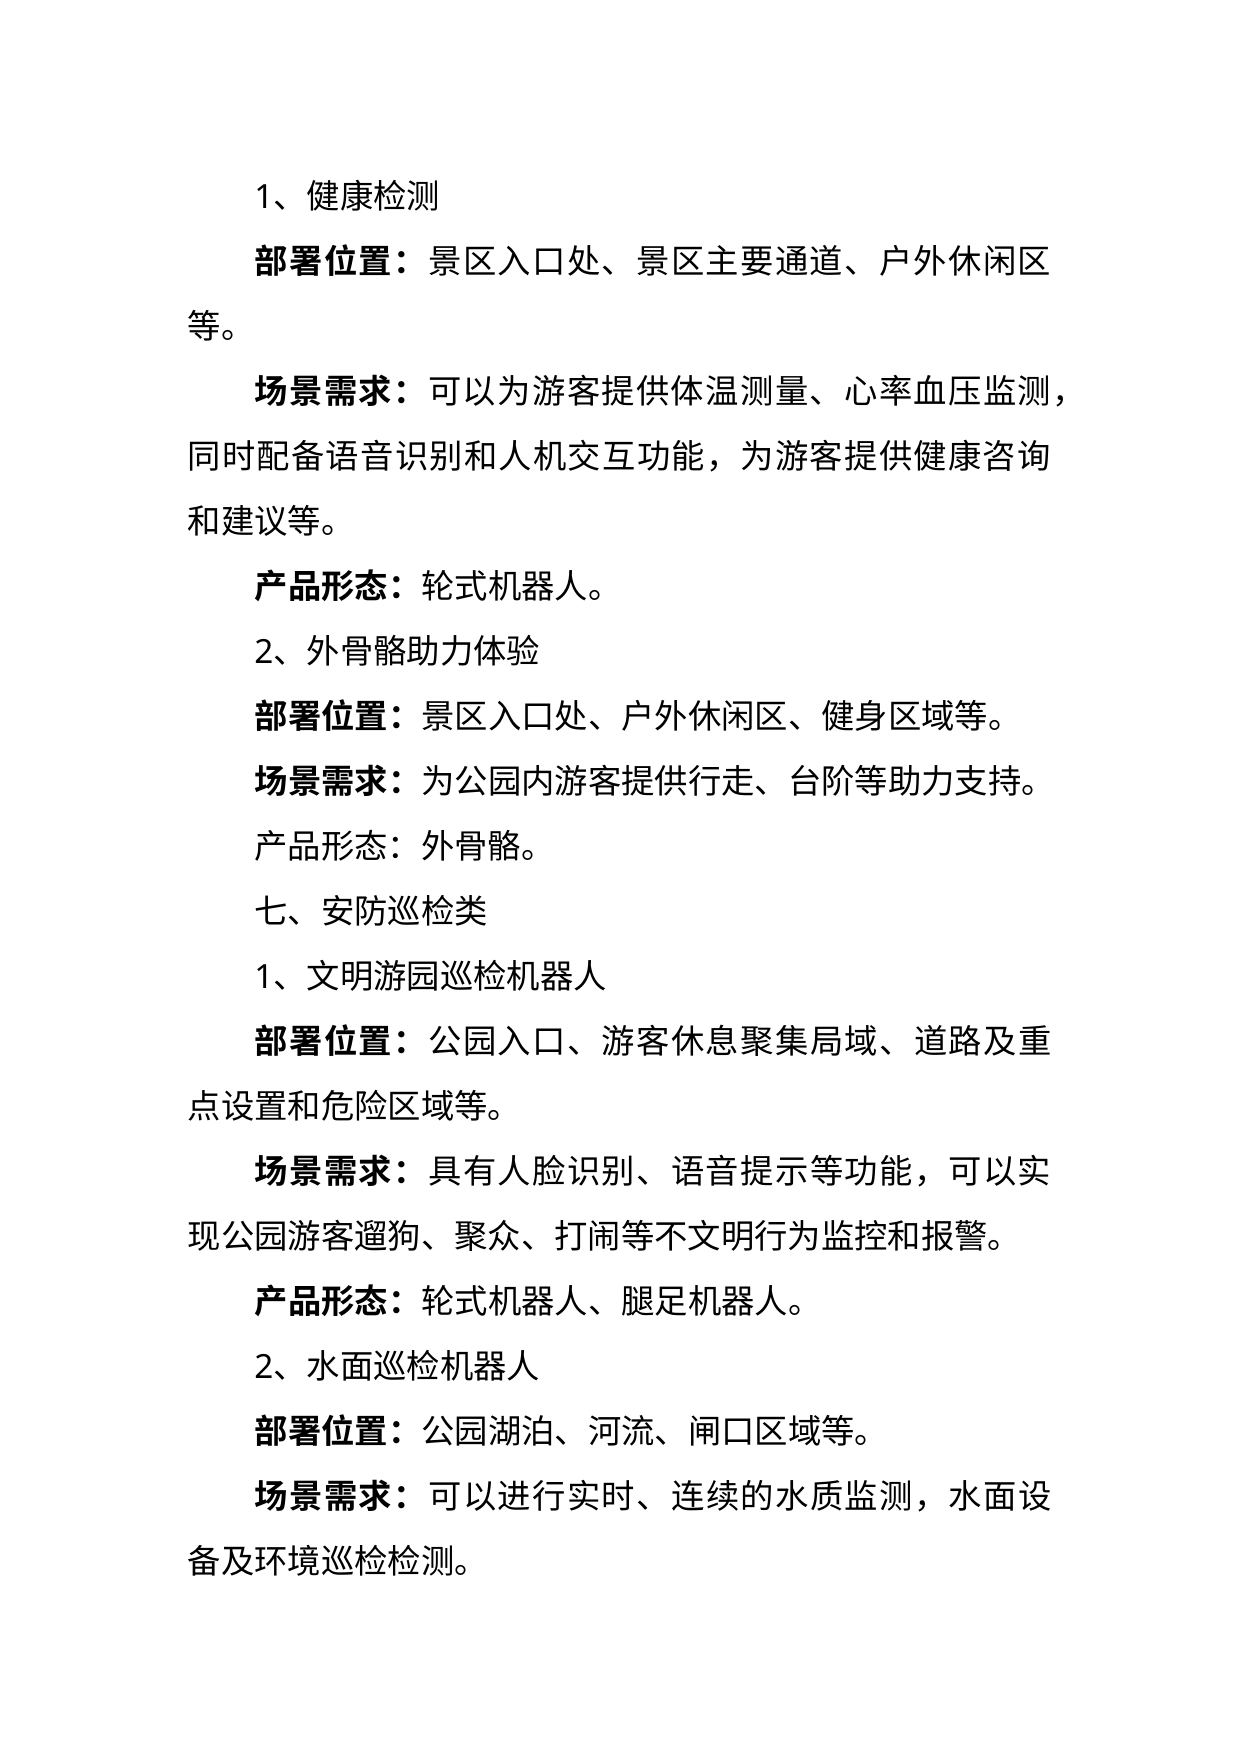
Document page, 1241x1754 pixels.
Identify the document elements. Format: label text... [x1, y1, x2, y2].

text 场景需求：具有人脸识别、语音提示等功能，可以实现公园游客遛狗、聚众、打闹等不文明行为监控和报警。 [187, 1137, 1053, 1267]
text 场景需求：可以为游客提供体温测量、心率血压监测，同时配备语音识别和人机交互功能，为游客提供健康咨询和建议等。 [187, 357, 1053, 552]
text 1、文明游园巡检机器人 [187, 942, 1053, 1007]
text 2、外骨骼助力体验 [187, 617, 1053, 682]
text 2、水面巡检机器人 [187, 1332, 1053, 1397]
text 部署位置：公园入口、游客休息聚集局域、道路及重点设置和危险区域等。 [187, 1007, 1053, 1137]
text 部署位置：景区入口处、景区主要通道、户外休闲区等。 [187, 227, 1053, 357]
text 产品形态：轮式机器人。 [187, 552, 1053, 617]
text 1、健康检测 [187, 162, 1053, 227]
text 产品形态：轮式机器人、腿足机器人。 [187, 1267, 1053, 1332]
text 场景需求：为公园内游客提供行走、台阶等助力支持。 [187, 747, 1053, 812]
text 场景需求：可以进行实时、连续的水质监测，水面设备及环境巡检检测。 [187, 1462, 1053, 1592]
subtitle 七、安防巡检类 [187, 877, 1053, 942]
text 部署位置：景区入口处、户外休闲区、健身区域等。 [187, 682, 1053, 747]
text 部署位置：公园湖泊、河流、闸口区域等。 [187, 1397, 1053, 1462]
text 产品形态：外骨骼。 [187, 812, 1053, 877]
